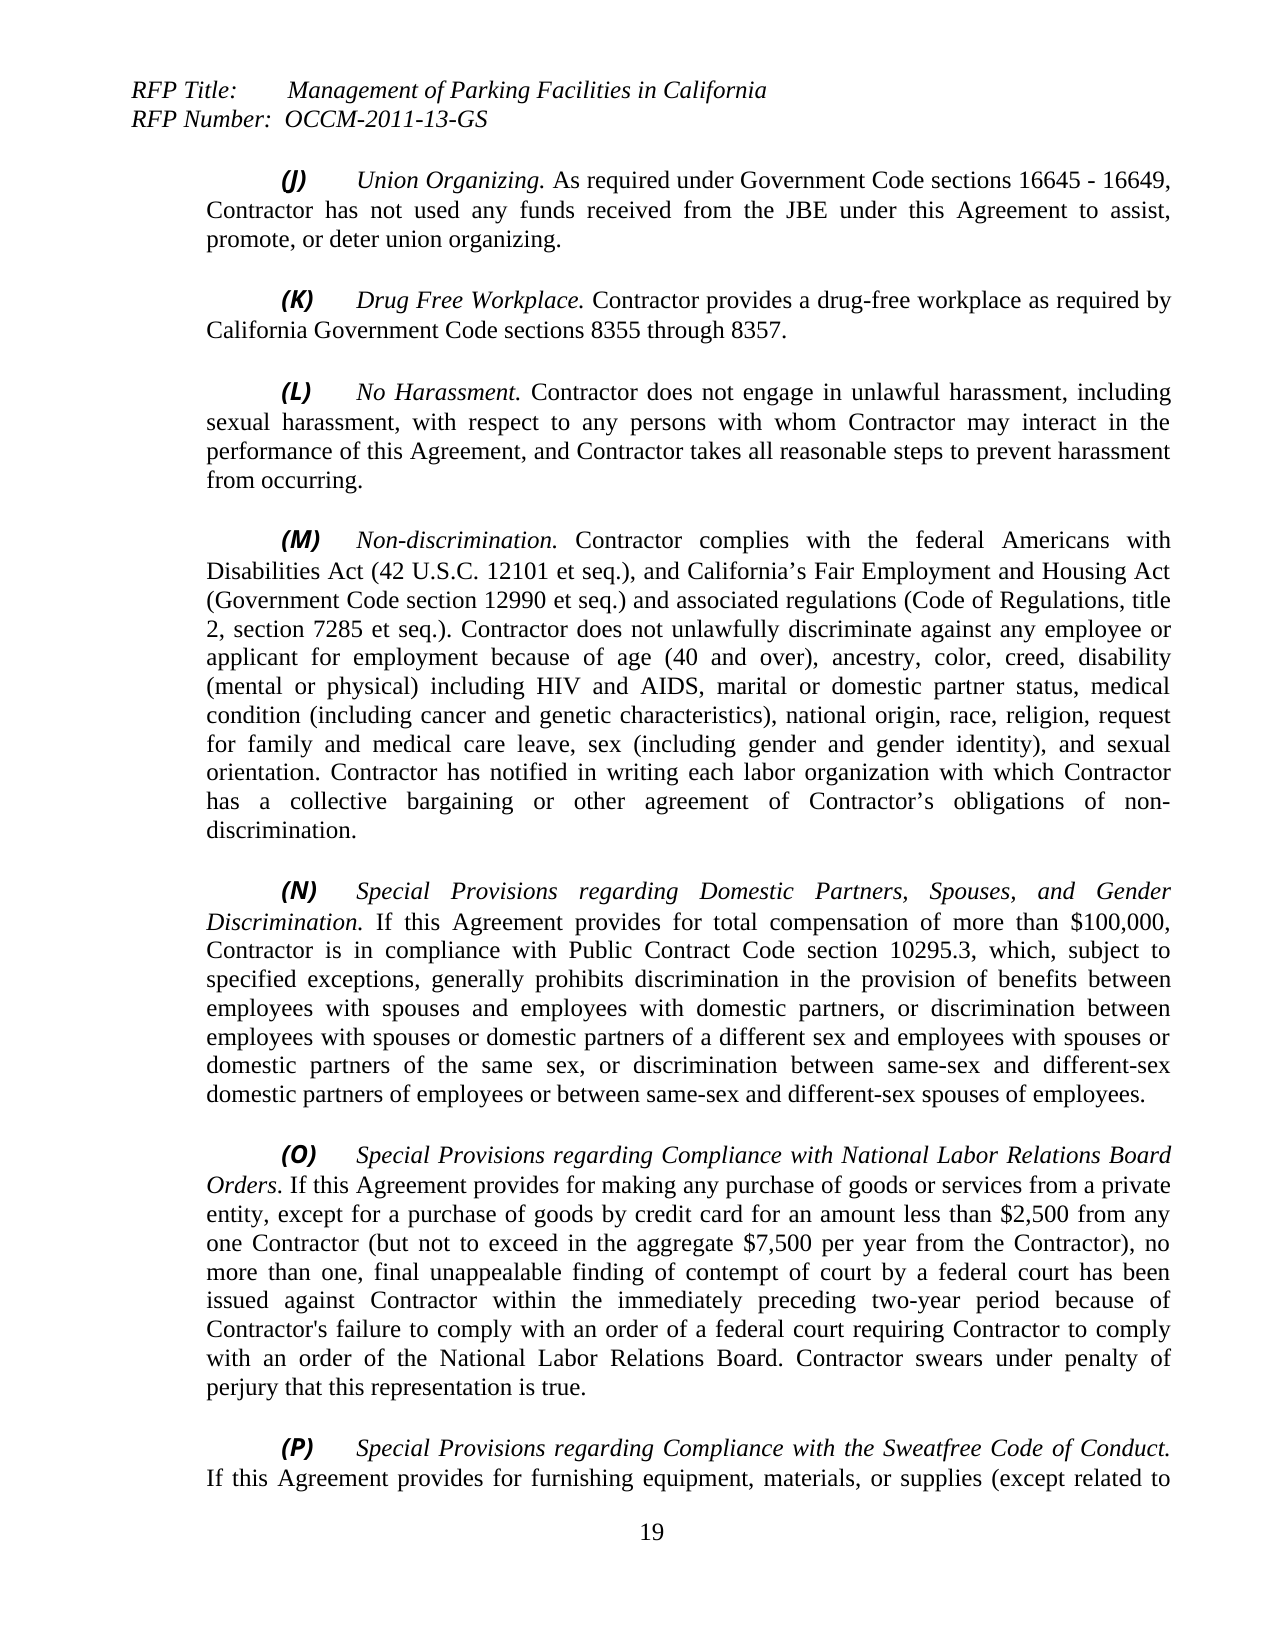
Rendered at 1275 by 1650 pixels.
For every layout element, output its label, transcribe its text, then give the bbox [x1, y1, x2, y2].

list Drug Free Workplace. Contractor provides a drug-free workplace as required by California Government Code sections 8355 through 8357. [206, 282, 1172, 344]
list Non-discrimination. Contractor complies with the federal Americans with Disabilities Act (42 U.S.C. 12101 et seq.), and California’s Fair Employment and Housing Act (Government Code section 12990 et seq.) and associated regulations (Code of Regulations, title 2, section 7285 et seq.). Contractor does not unlawfully discriminate against any employee or applicant for employment because of age (40 and over), ancestry, color, creed, disability (mental or physical) including HIV and AIDS, marital or domestic partner status, medical condition (including cancer and genetic characteristics), national origin, race, religion, request for family and medical care leave, sex (including gender and gender identity), and sexual orientation. Contractor has notified in writing each labor organization with which Contractor has a collective bargaining or other agreement of Contractor’s obligations of non-discrimination. [206, 522, 1172, 844]
list Union Organizing. As required under Government Code sections 16645 - 16649, Contractor has not used any funds received from the JBE under this Agreement to assist, promote, or deter union organizing. [206, 161, 1172, 253]
list No Harassment. Contractor does not engage in unlawful harassment, including sexual harassment, with respect to any persons with whom Contractor may interact in the performance of this Agreement, and Contractor takes all reasonable steps to prevent harassment from occurring. [206, 373, 1172, 493]
list Special Provisions regarding Compliance with National Labor Relations Board Orders. If this Agreement provides for making any purchase of goods or services from a private entity, except for a purchase of goods by credit card for an amount less than $2,500 from any one Contractor (but not to exceed in the aggregate $7,500 per year from the Contractor), no more than one, final unappealable finding of contempt of court by a federal court has been issued against Contractor within the immediately preceding two-year period because of Contractor's failure to comply with an order of a federal court requiring Contractor to comply with an order of the National Labor Relations Board. Contractor swears under penalty of perjury that this representation is true. [206, 1137, 1172, 1401]
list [206, 1429, 1172, 1492]
list Special Provisions regarding Domestic Partners, Spouses, and Gender Discrimination. If this Agreement provides for total compensation of more than $100,000, Contractor is in compliance with Public Contract Code section 10295.3, which, subject to specified exceptions, generally prohibits discrimination in the provision of benefits between employees with spouses and employees with domestic partners, or discrimination between employees with spouses or domestic partners of a different sex and employees with spouses or domestic partners of the same sex, or discrimination between same-sex and different-sex domestic partners of employees or between same-sex and different-sex spouses of employees. [206, 872, 1172, 1108]
